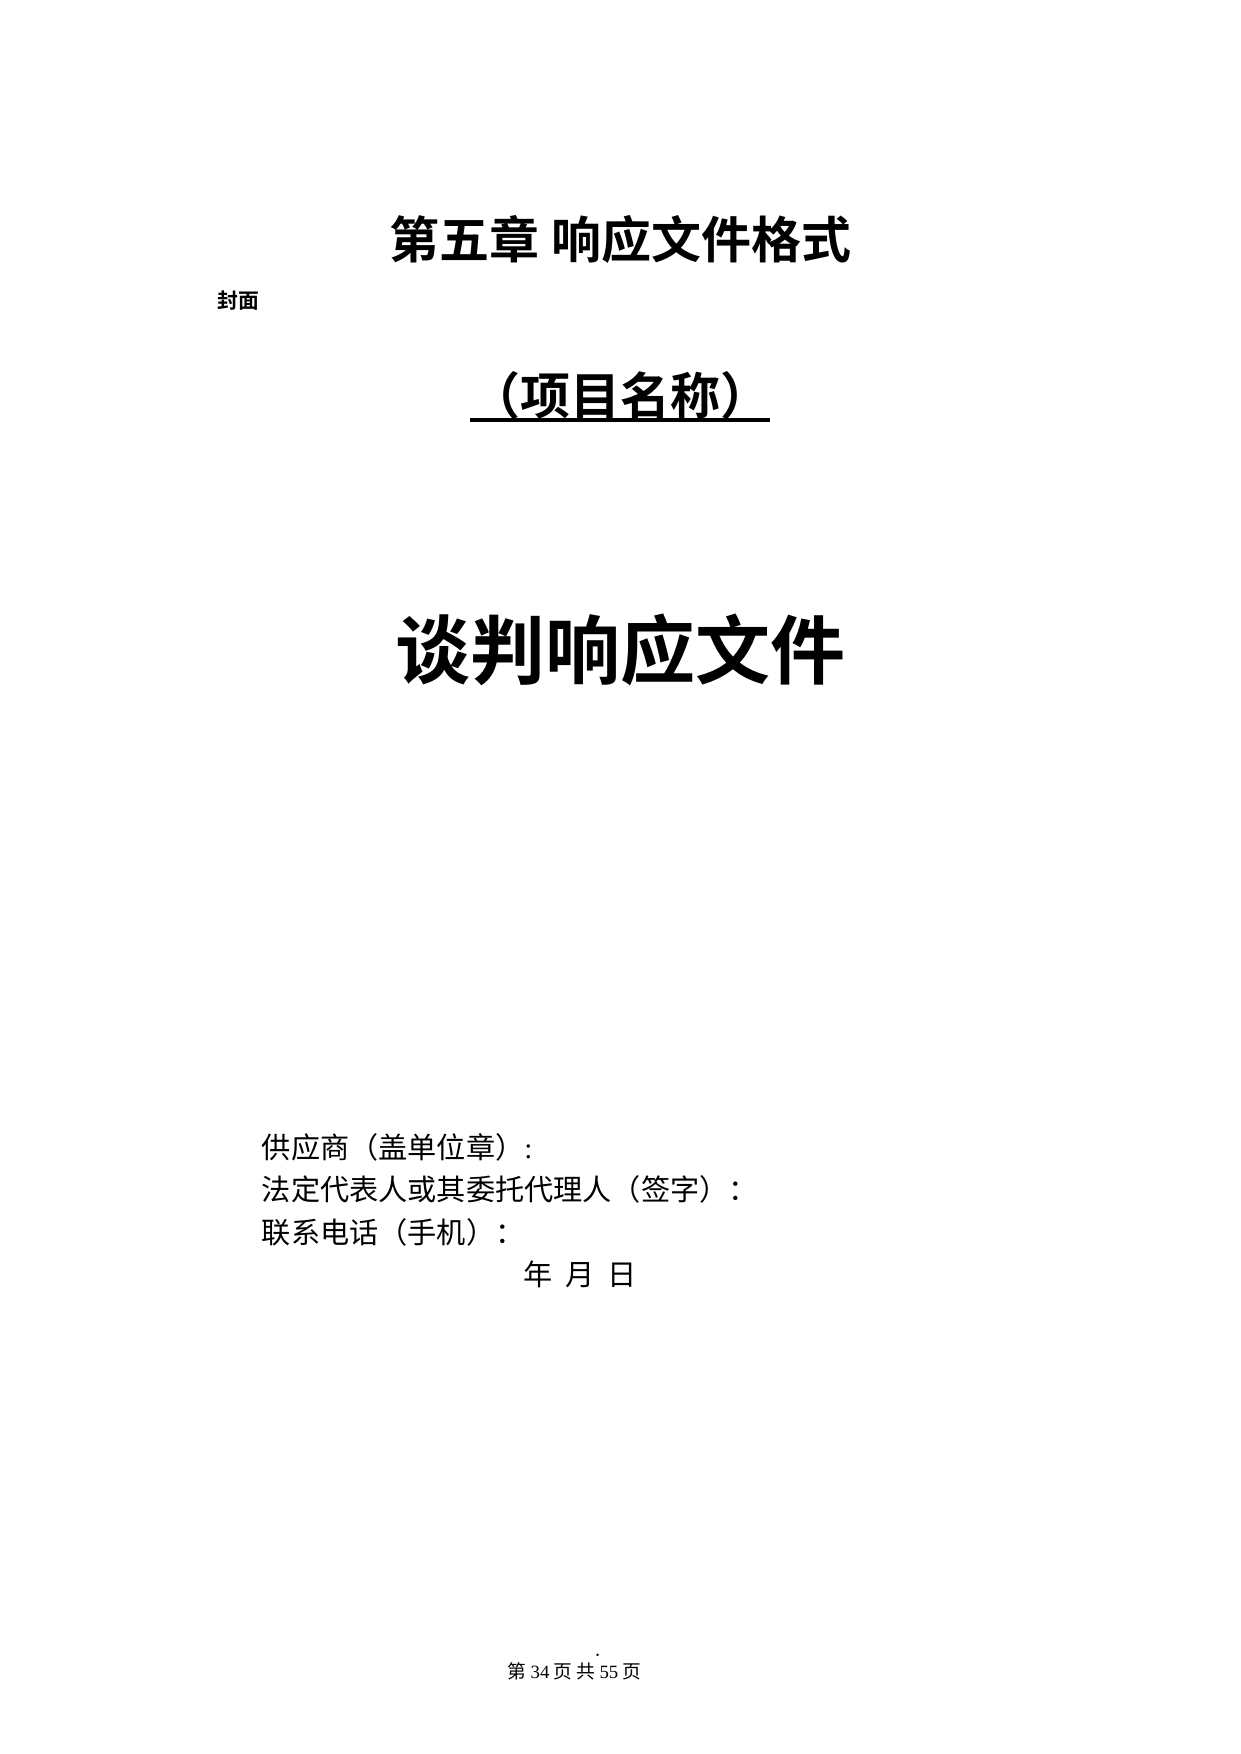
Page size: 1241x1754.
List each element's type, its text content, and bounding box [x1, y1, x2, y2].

text 联系电话（手机）： [188, 1209, 1052, 1252]
text 第五章 响应文件格式 [188, 200, 1052, 273]
text 法定代表人或其委托代理人（签字）： [188, 1167, 1052, 1209]
text 谈判响应文件 [188, 591, 1052, 700]
text 年 月 日 [188, 1252, 1052, 1294]
text 供应商（盖单位章）: [188, 1125, 1052, 1167]
text （项目名称） [188, 356, 1052, 428]
text 封面 [188, 273, 1052, 314]
